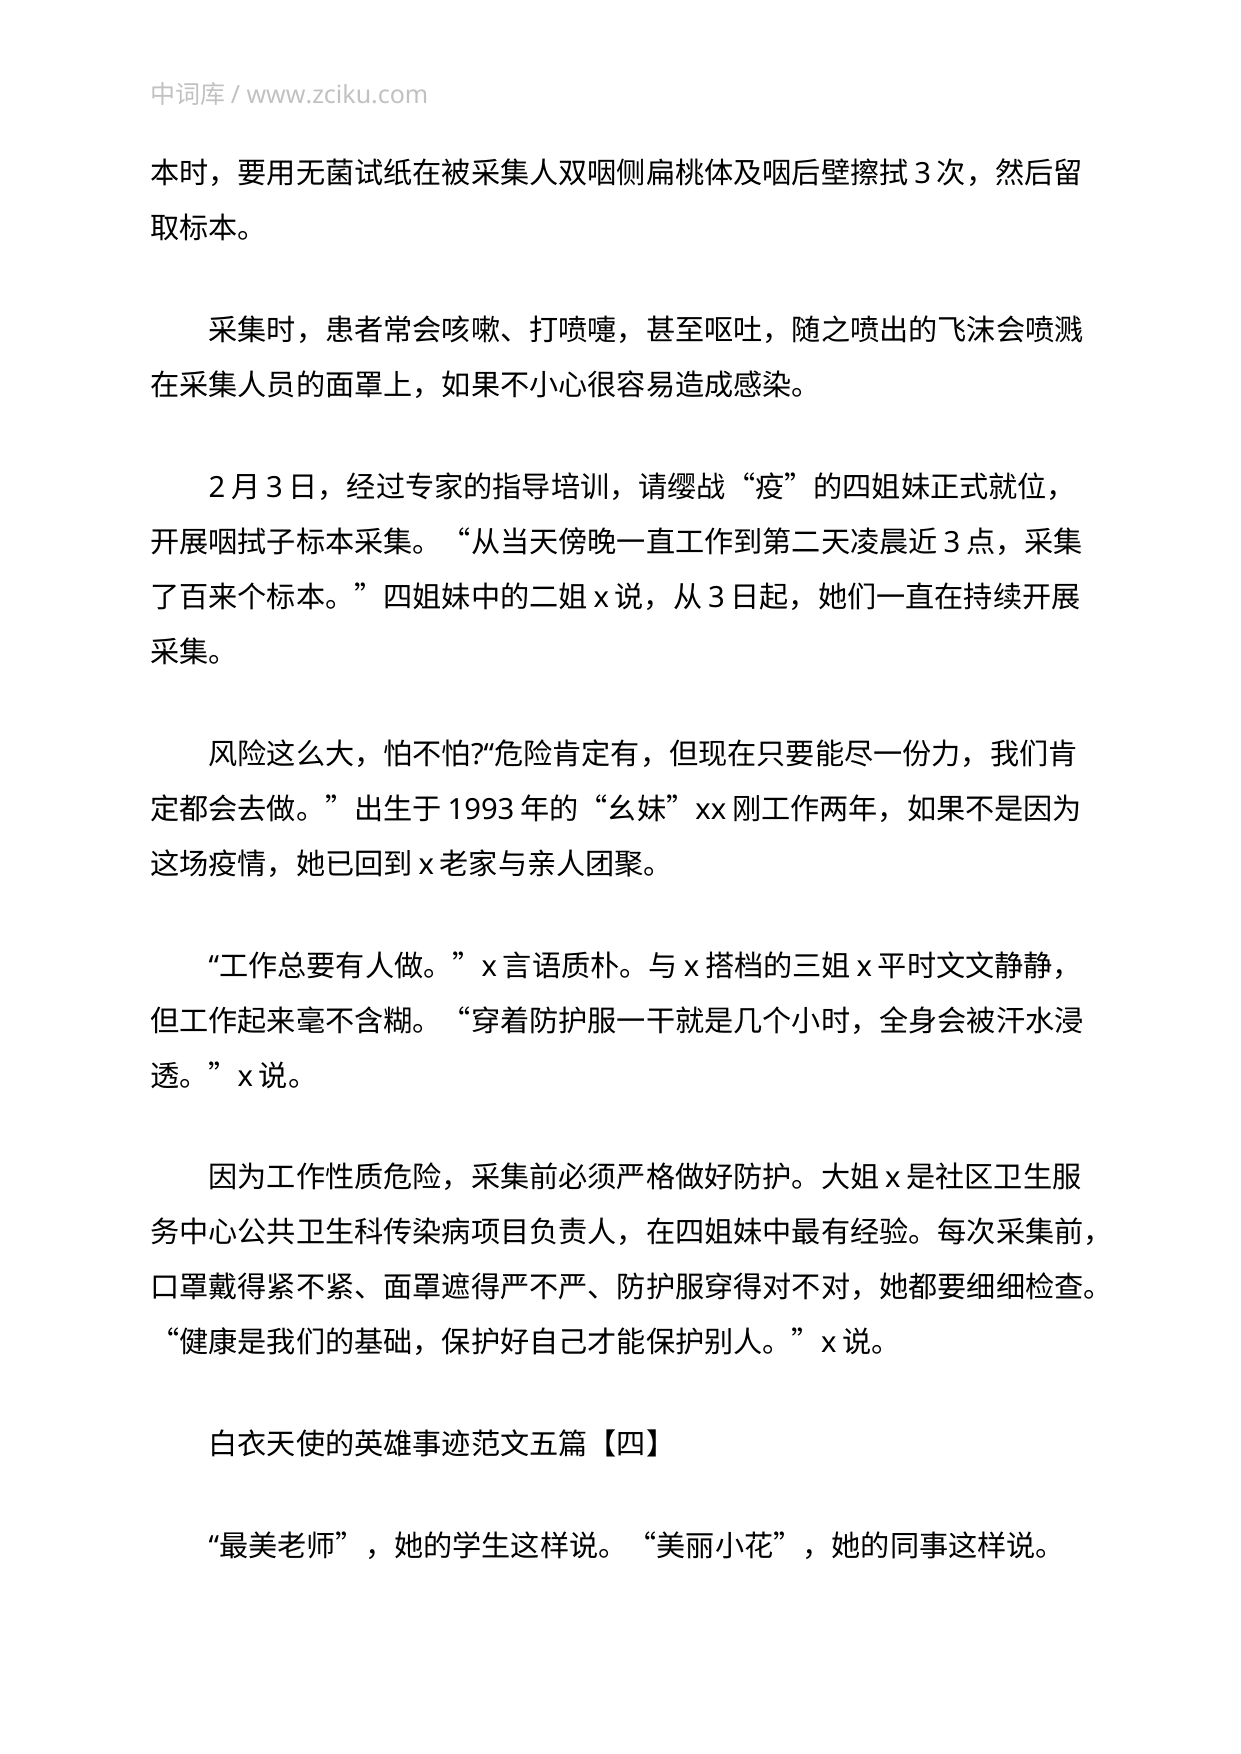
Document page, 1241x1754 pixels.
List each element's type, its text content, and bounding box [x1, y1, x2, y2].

text 采集时，患者常会咳嗽、打喷嚏，甚至呕吐，随之喷出的飞沫会喷溅在采集人员的面罩上，如果不小心很容易造成感染。 [150, 307, 1090, 404]
text “工作总要有人做。”x言语质朴。与x搭档的三姐x平时文文静静，但工作起来毫不含糊。“穿着防护服一干就是几个小时，全身会被汗水浸透。”x说。 [150, 942, 1090, 1094]
text 白衣天使的英雄事迹范文五篇【四】 [150, 1421, 1090, 1463]
text 风险这么大，怕不怕?“危险肯定有，但现在只要能尽一份力，我们肯定都会去做。”出生于1993年的“幺妹”xx刚工作两年，如果不是因为这场疫情，她已回到x老家与亲人团聚。 [150, 730, 1090, 883]
text 因为工作性质危险，采集前必须严格做好防护。大姐x是社区卫生服务中心公共卫生科传染病项目负责人，在四姐妹中最有经验。每次采集前，口罩戴得紧不紧、面罩遮得严不严、防护服穿得对不对，她都要细细检查。“健康是我们的基础，保护好自己才能保护别人。”x说。 [150, 1154, 1090, 1361]
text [150, 1523, 1090, 1565]
text 2月3日，经过专家的指导培训，请缨战“疫”的四姐妹正式就位，开展咽拭子标本采集。“从当天傍晚一直工作到第二天凌晨近3点，采集了百来个标本。”四姐妹中的二姐x说，从3日起，她们一直在持续开展采集。 [150, 463, 1090, 671]
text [150, 150, 1090, 247]
